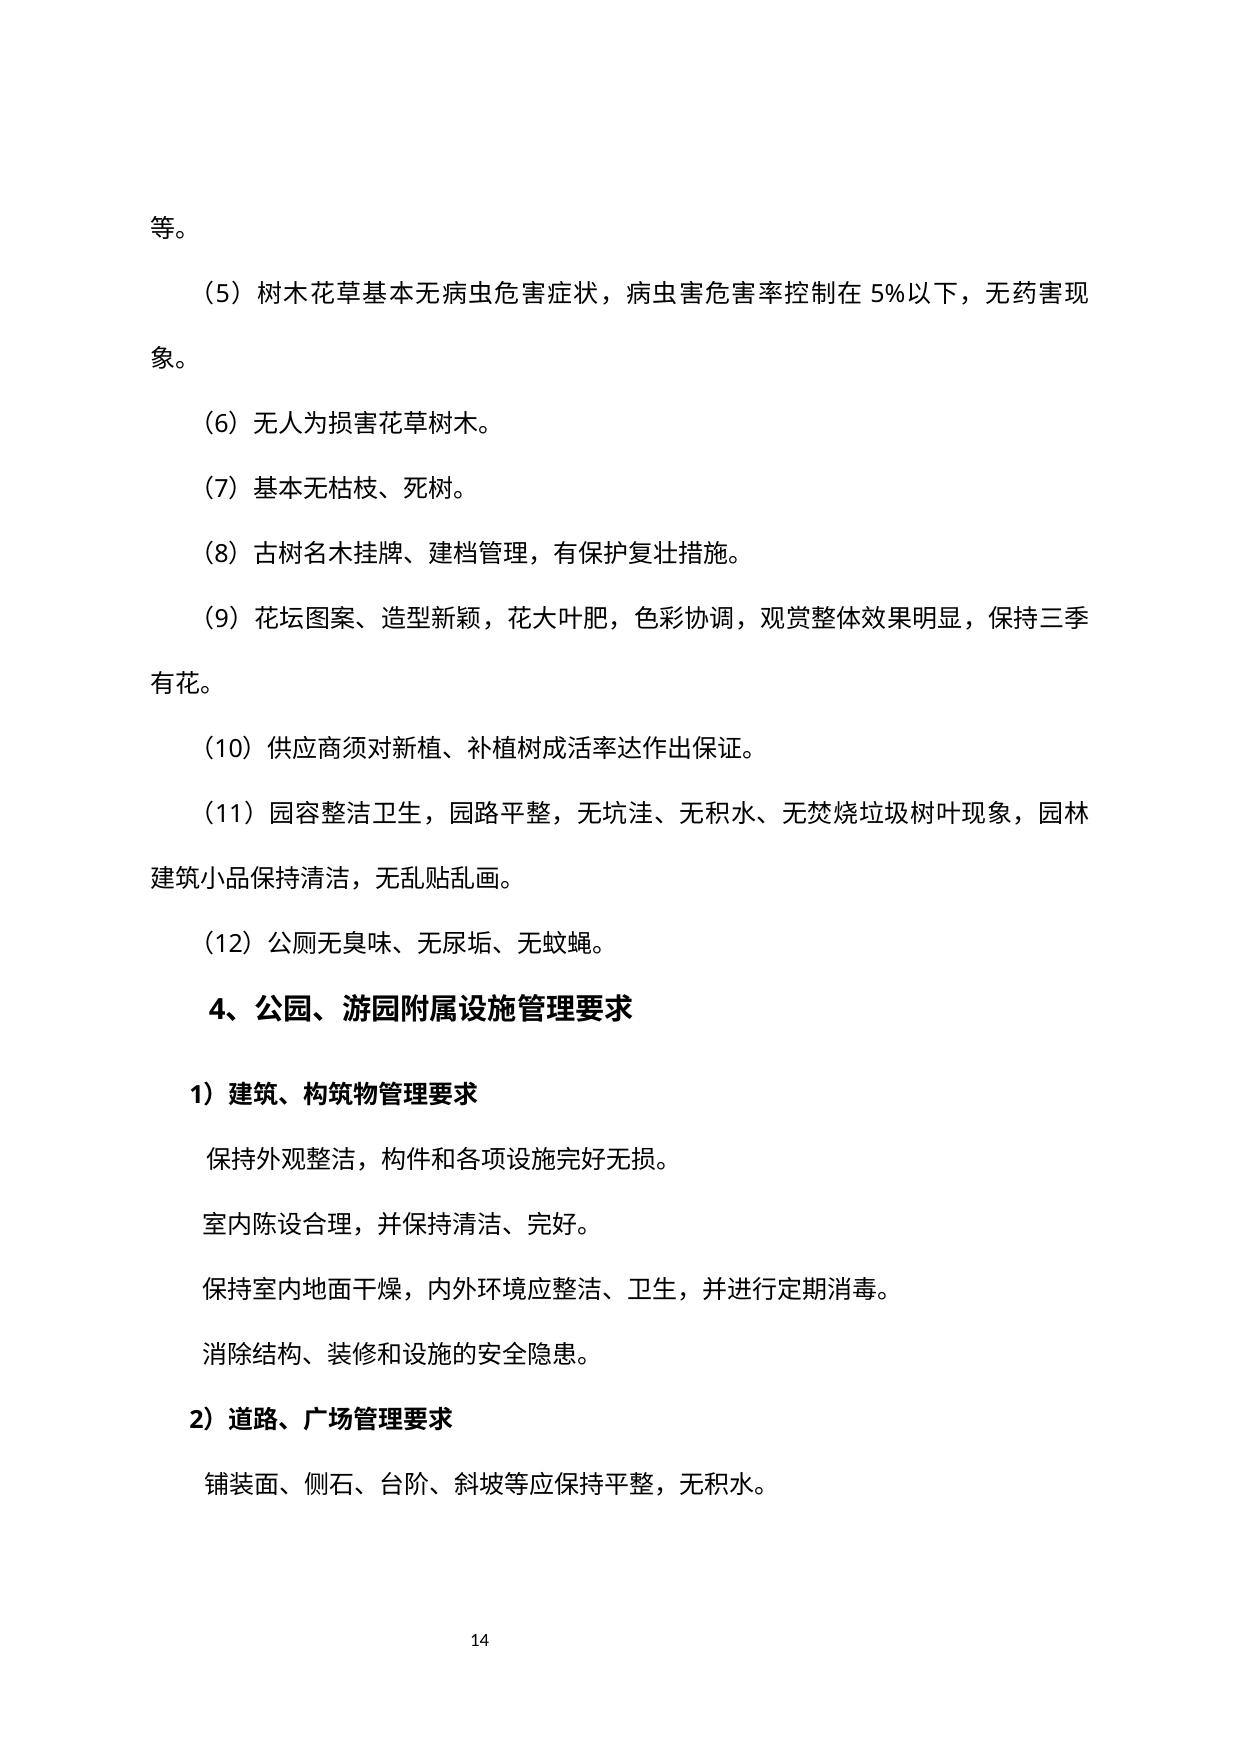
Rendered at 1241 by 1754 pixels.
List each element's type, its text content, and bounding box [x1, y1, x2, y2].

text 室内陈设合理，并保持清洁、完好。 [150, 1191, 1090, 1256]
text 4、公园、游园附属设施管理要求 [150, 974, 1090, 1039]
text （10）供应商须对新植、补植树成活率达作出保证。 [150, 714, 1090, 779]
text 保持室内地面干燥，内外环境应整洁、卫生，并进行定期消毒。 [150, 1256, 1090, 1321]
text （6）无人为损害花草树木。 [150, 389, 1090, 454]
text （9）花坛图案、造型新颖，花大叶肥，色彩协调，观赏整体效果明显，保持三季有花。 [150, 584, 1090, 714]
text （11）园容整洁卫生，园路平整，无坑洼、无积水、无焚烧垃圾树叶现象，园林建筑小品保持清洁，无乱贴乱画。 [150, 779, 1090, 909]
text 保持外观整洁，构件和各项设施完好无损。 [150, 1126, 1090, 1191]
text （5）树木花草基本无病虫危害症状，病虫害危害率控制在5%以下，无药害现象。 [150, 259, 1090, 389]
text 1）建筑、构筑物管理要求 [150, 1061, 1090, 1126]
text （12）公厕无臭味、无尿垢、无蚊蝇。 [150, 909, 1090, 974]
text 2）道路、广场管理要求 [150, 1386, 1090, 1451]
text （8）古树名木挂牌、建档管理，有保护复壮措施。 [150, 519, 1090, 584]
text 消除结构、装修和设施的安全隐患。 [150, 1321, 1090, 1386]
text （7）基本无枯枝、死树。 [150, 454, 1090, 519]
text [150, 194, 1090, 259]
text 铺装面、侧石、台阶、斜坡等应保持平整，无积水。 [150, 1451, 1090, 1516]
